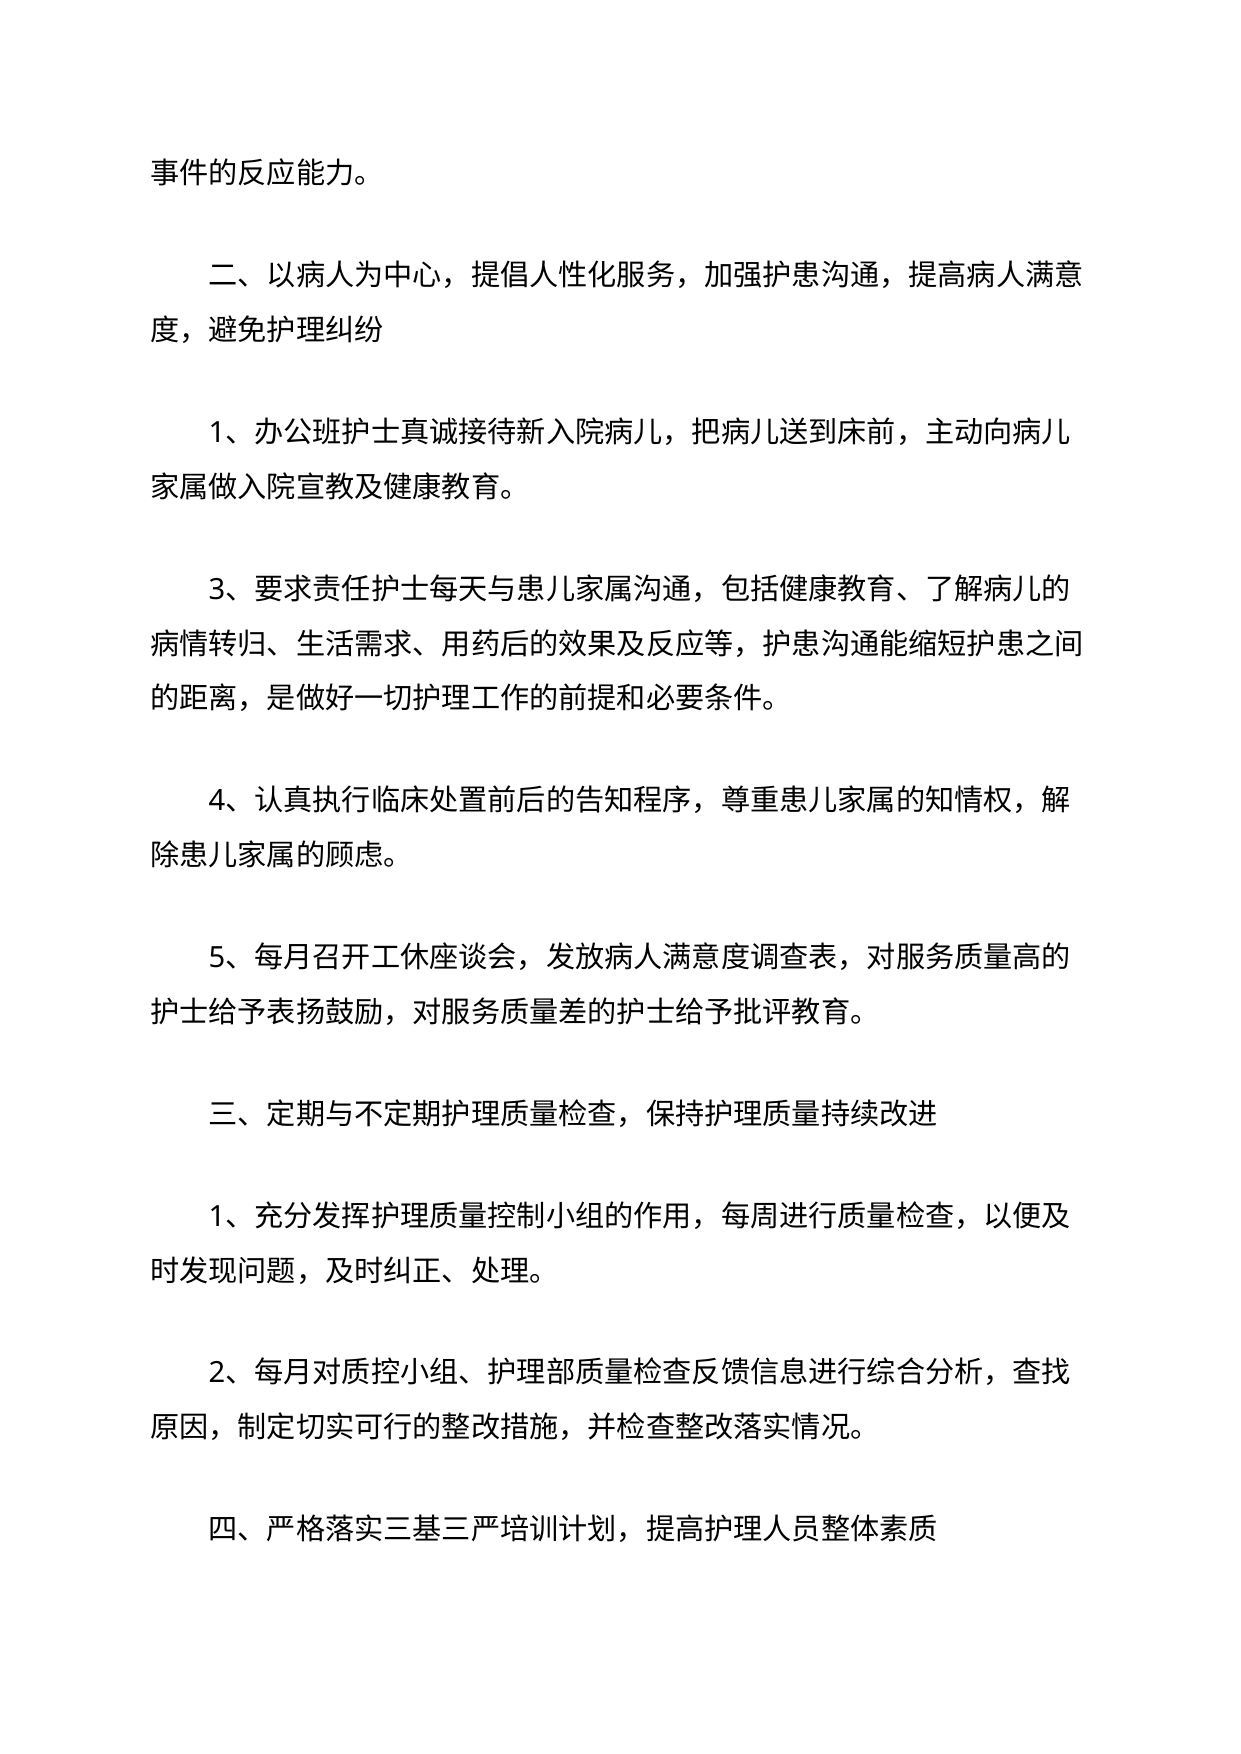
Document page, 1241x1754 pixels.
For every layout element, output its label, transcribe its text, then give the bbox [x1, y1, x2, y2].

text 5、每月召开工休座谈会，发放病人满意度调查表，对服务质量高的护士给予表扬鼓励，对服务质量差的护士给予批评教育。 [150, 934, 1090, 1031]
text 1、充分发挥护理质量控制小组的作用，每周进行质量检查，以便及时发现问题，及时纠正、处理。 [150, 1192, 1090, 1289]
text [150, 150, 1090, 192]
text 4、认真执行临床处置前后的告知程序，尊重患儿家属的知情权，解除患儿家属的顾虑。 [150, 777, 1090, 874]
text 2、每月对质控小组、护理部质量检查反馈信息进行综合分析，查找原因，制定切实可行的整改措施，并检查整改落实情况。 [150, 1349, 1090, 1446]
text 二、以病人为中心，提倡人性化服务，加强护患沟通，提高病人满意度，避免护理纠纷 [150, 252, 1090, 349]
text 三、定期与不定期护理质量检查，保持护理质量持续改进 [150, 1090, 1090, 1133]
text 3、要求责任护士每天与患儿家属沟通，包括健康教育、了解病儿的病情转归、生活需求、用药后的效果及反应等，护患沟通能缩短护患之间的距离，是做好一切护理工作的前提和必要条件。 [150, 565, 1090, 717]
text 1、办公班护士真诚接待新入院病儿，把病儿送到床前，主动向病儿家属做入院宣教及健康教育。 [150, 408, 1090, 506]
text 四、严格落实三基三严培训计划，提高护理人员整体素质 [150, 1506, 1090, 1548]
